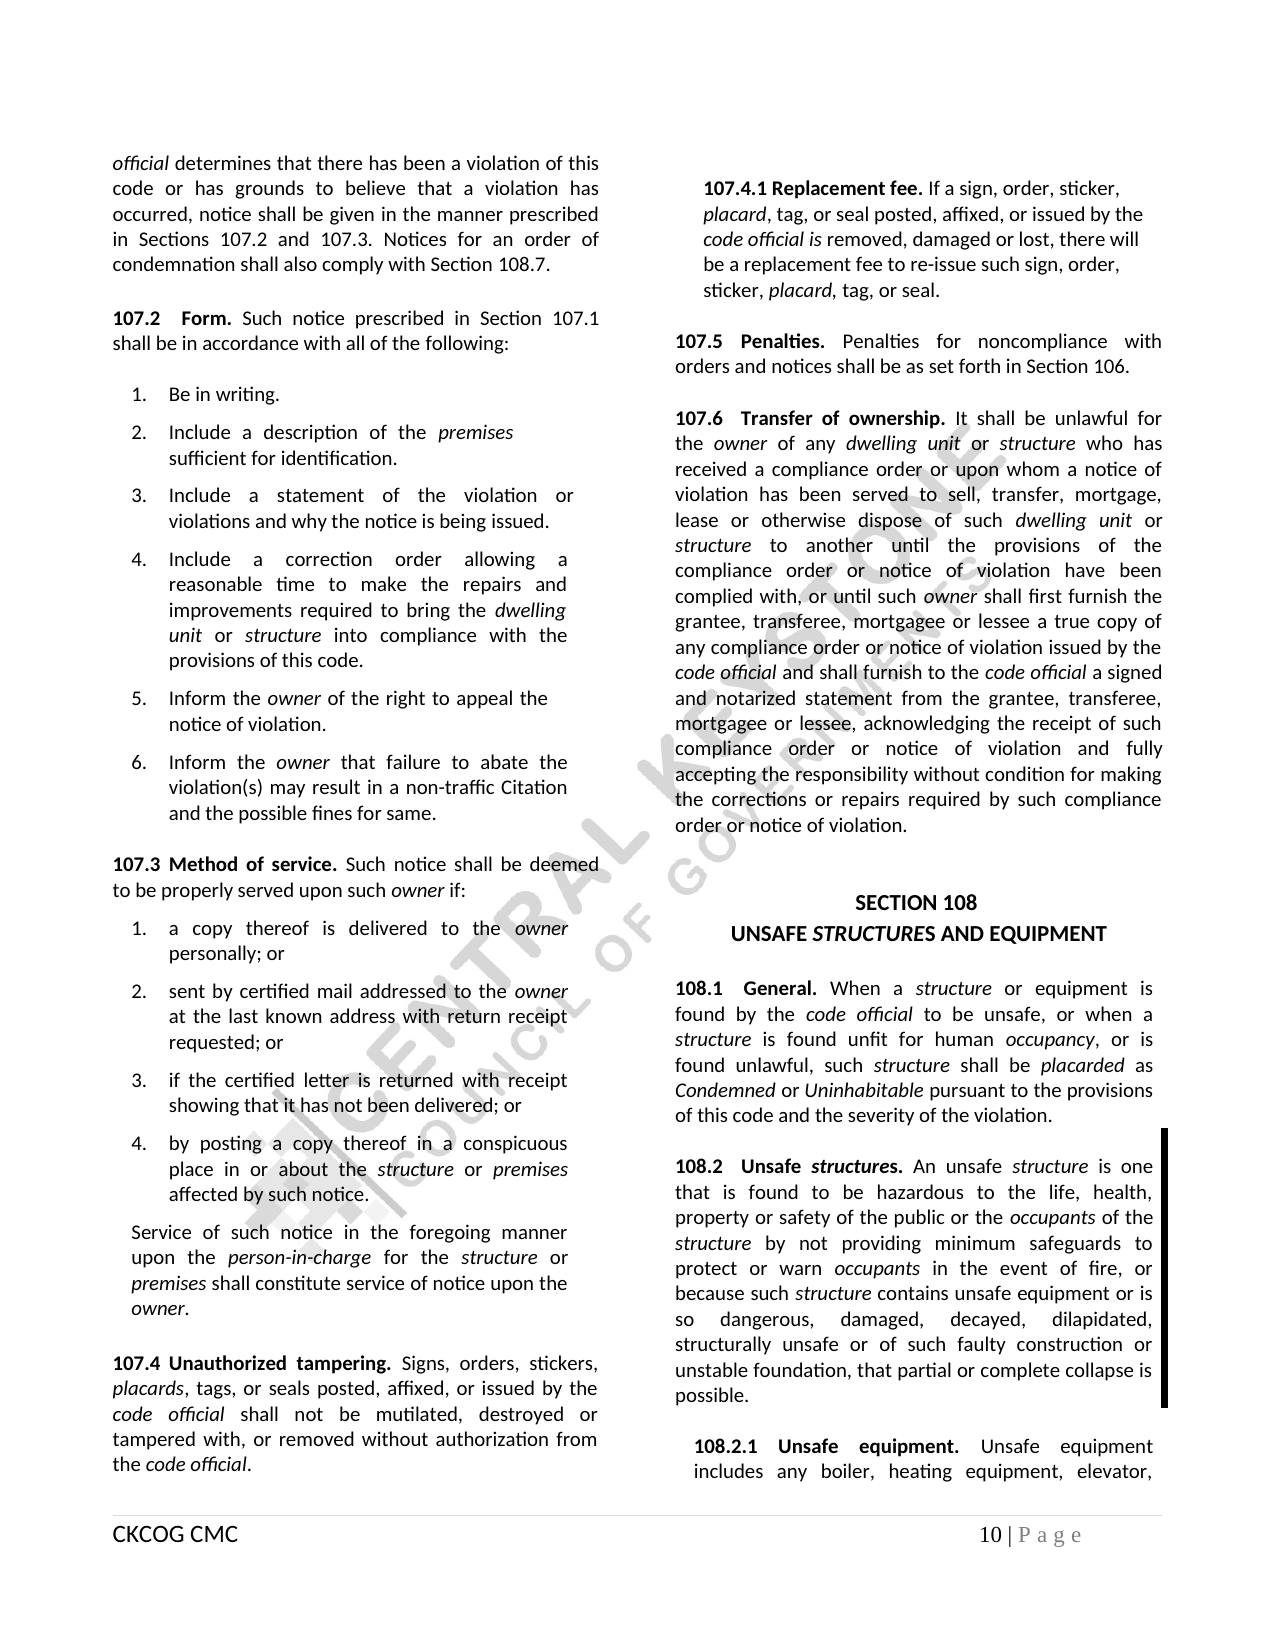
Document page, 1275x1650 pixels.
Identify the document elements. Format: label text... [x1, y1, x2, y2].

list Penalties. Penalties for noncompliance with orders and notices shall be as set forth in Section 106. [675, 328, 1162, 379]
list Method of service. Such notice shall be deemed to be properly served upon such owner if: [112, 852, 599, 902]
list by posting a copy thereof in a conspicuous place in or about the structure or premises affected by such notice. [131, 1130, 568, 1207]
list Inform the owner that failure to abate the violation(s) may result in a non-traffic Citation and the possible fines for same. [131, 749, 568, 825]
list Service of such notice in the foregoing manner upon the person-in-charge for the structure or premises shall constitute service of notice upon the owner. [131, 1219, 568, 1321]
list if the certified letter is returned with receipt showing that it has not been delivered; or [131, 1067, 568, 1118]
subtitle SECTION 108 UNSAFE STRUCTURES AND EQUIPMENT [675, 888, 1162, 947]
list Be in writing. [131, 381, 600, 407]
list Transfer of ownership. It shall be unlawful for the owner of any dwelling unit or structure who has received a compliance order or upon whom a notice of violation has been served to sell, transfer, mortgage, lease or otherwise dispose of such dwelling unit or structure to another until the provisions of the compliance order or notice of violation have been complied with, or until such owner shall first furnish the grantee, transferee, mortgagee or lessee a true copy of any compliance order or notice of violation issued by the code official and shall furnish to the code official a signed and notarized statement from the grantee, transferee, mortgagee or lessee, acknowledging the receipt of such compliance order or notice of violation and fully accepting the responsibility without condition for making the corrections or repairs required by such compliance order or notice of violation. [675, 405, 1162, 837]
list Include a correction order allowing a reasonable time to make the repairs and improvements required to bring the dwelling unit or structure into compliance with the provisions of this code. [131, 546, 568, 673]
text 108.1 General. When a structure or equipment is found by the code official to be unsafe, or when a structure is found unfit for human occupancy, or is found unlawful, such structure shall be placarded as Condemned or Uninhabitable pursuant to the provisions of this code and the severity of the violation. [675, 976, 1153, 1128]
list Unauthorized tampering. Signs, orders, stickers, placards, tags, or seals posted, affixed, or issued by the code official shall not be mutilated, destroyed or tampered with, or removed without authorization from the code official. [112, 1350, 598, 1477]
list Unsafe structures. An unsafe structure is one that is found to be hazardous to the life, health, property or safety of the public or the occupants of the structure by not providing minimum safeguards to protect or warn occupants in the event of fire, or because such structure contains unsafe equipment or is so dangerous, damaged, decayed, dilapidated, structurally unsafe or of such faulty construction or unstable foundation, that partial or complete collapse is possible. [675, 1153, 1161, 1408]
picture [112, 145, 1163, 1504]
list 107.4.1 Replacement fee. If a sign, order, sticker, placard, tag, or seal posted, affixed, or issued by the code official is removed, damaged or lost, there will be a replacement fee to re-issue such sign, order, sticker, placard, tag, or seal. [703, 175, 1161, 302]
list Include a statement of the violation or violations and why the notice is being issued. [131, 483, 574, 533]
list sent by certified mail addressed to the owner at the last known address with return receipt requested; or [131, 978, 568, 1054]
list Inform the owner of the right to appeal the notice of violation. [131, 686, 548, 736]
list Form. Such notice prescribed in Section 107.1 shall be in accordance with all of the following: [112, 305, 600, 356]
list Include a description of the premises sufficient for identification. [131, 419, 513, 470]
list a copy thereof is delivered to the owner personally; or [131, 915, 568, 966]
